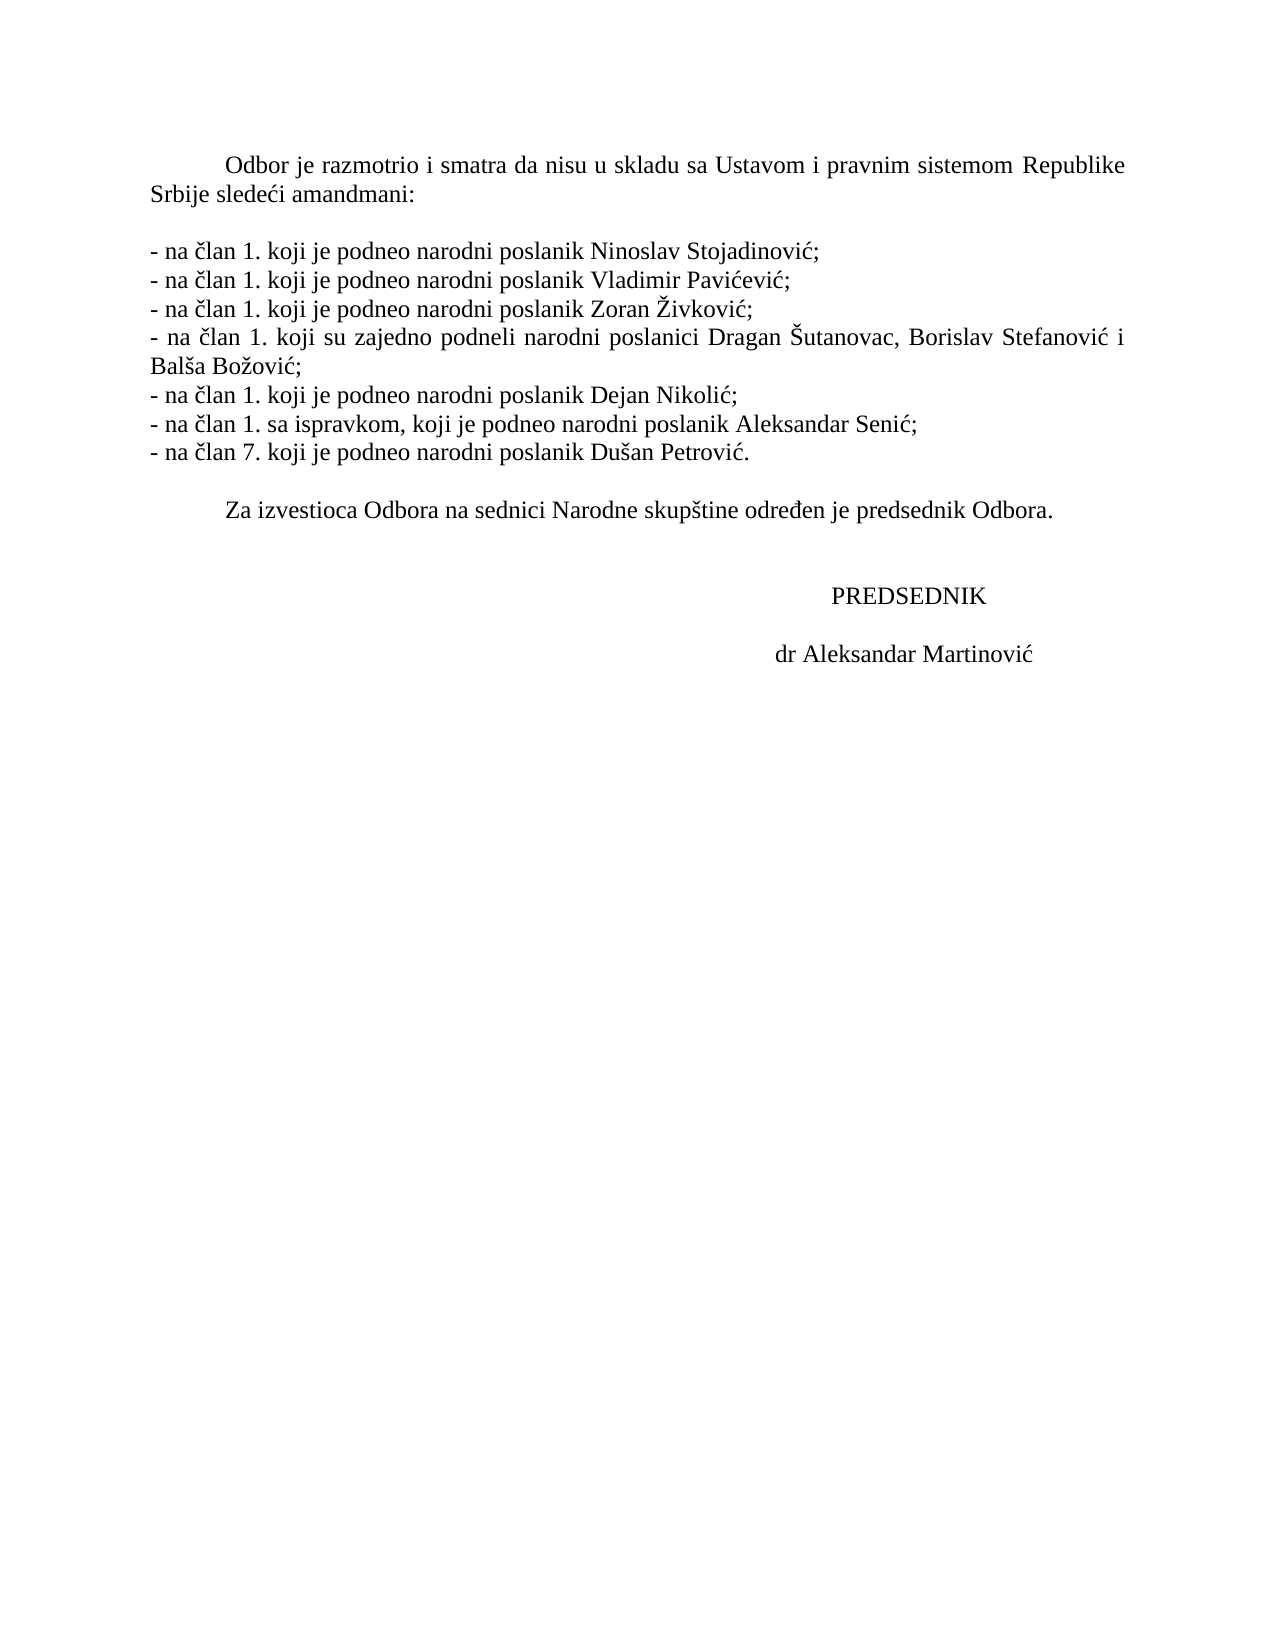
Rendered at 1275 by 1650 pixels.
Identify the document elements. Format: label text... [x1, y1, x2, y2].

text dr Aleksandar Martinović [150, 639, 1125, 667]
text - na član 1. koji je podneo narodni poslanik Vladimir Pavićević; [150, 265, 1125, 294]
text - na član 1. koji je podneo narodni poslanik Ninoslav Stojadinović; [150, 236, 1125, 265]
text - na član 1. koji su zajedno podneli narodni poslanici Dragan Šutanovac, Borislav Stefanović i Balša Božović; [150, 322, 1125, 380]
text PREDSEDNIK [150, 581, 1125, 610]
text - na član 7. koji je podneo narodni poslanik Dušan Petrović. [150, 437, 1125, 466]
text - na član 1. koji je podneo narodni poslanik Zoran Živković; [150, 294, 1125, 322]
text - na član 1. sa ispravkom, koji je podneo narodni poslanik Aleksandar Senić; [150, 409, 1125, 437]
text - na član 1. koji je podneo narodni poslanik Dejan Nikolić; [150, 380, 1125, 409]
text Odbor je razmotrio i smatra da nisu u skladu sa Ustavom i pravnim sistemom Republike Srbije sledeći amandmani: [150, 150, 1125, 207]
text Za izvestioca Odbora na sednici Narodne skupštine određen je predsednik Odbora. [150, 495, 1125, 524]
